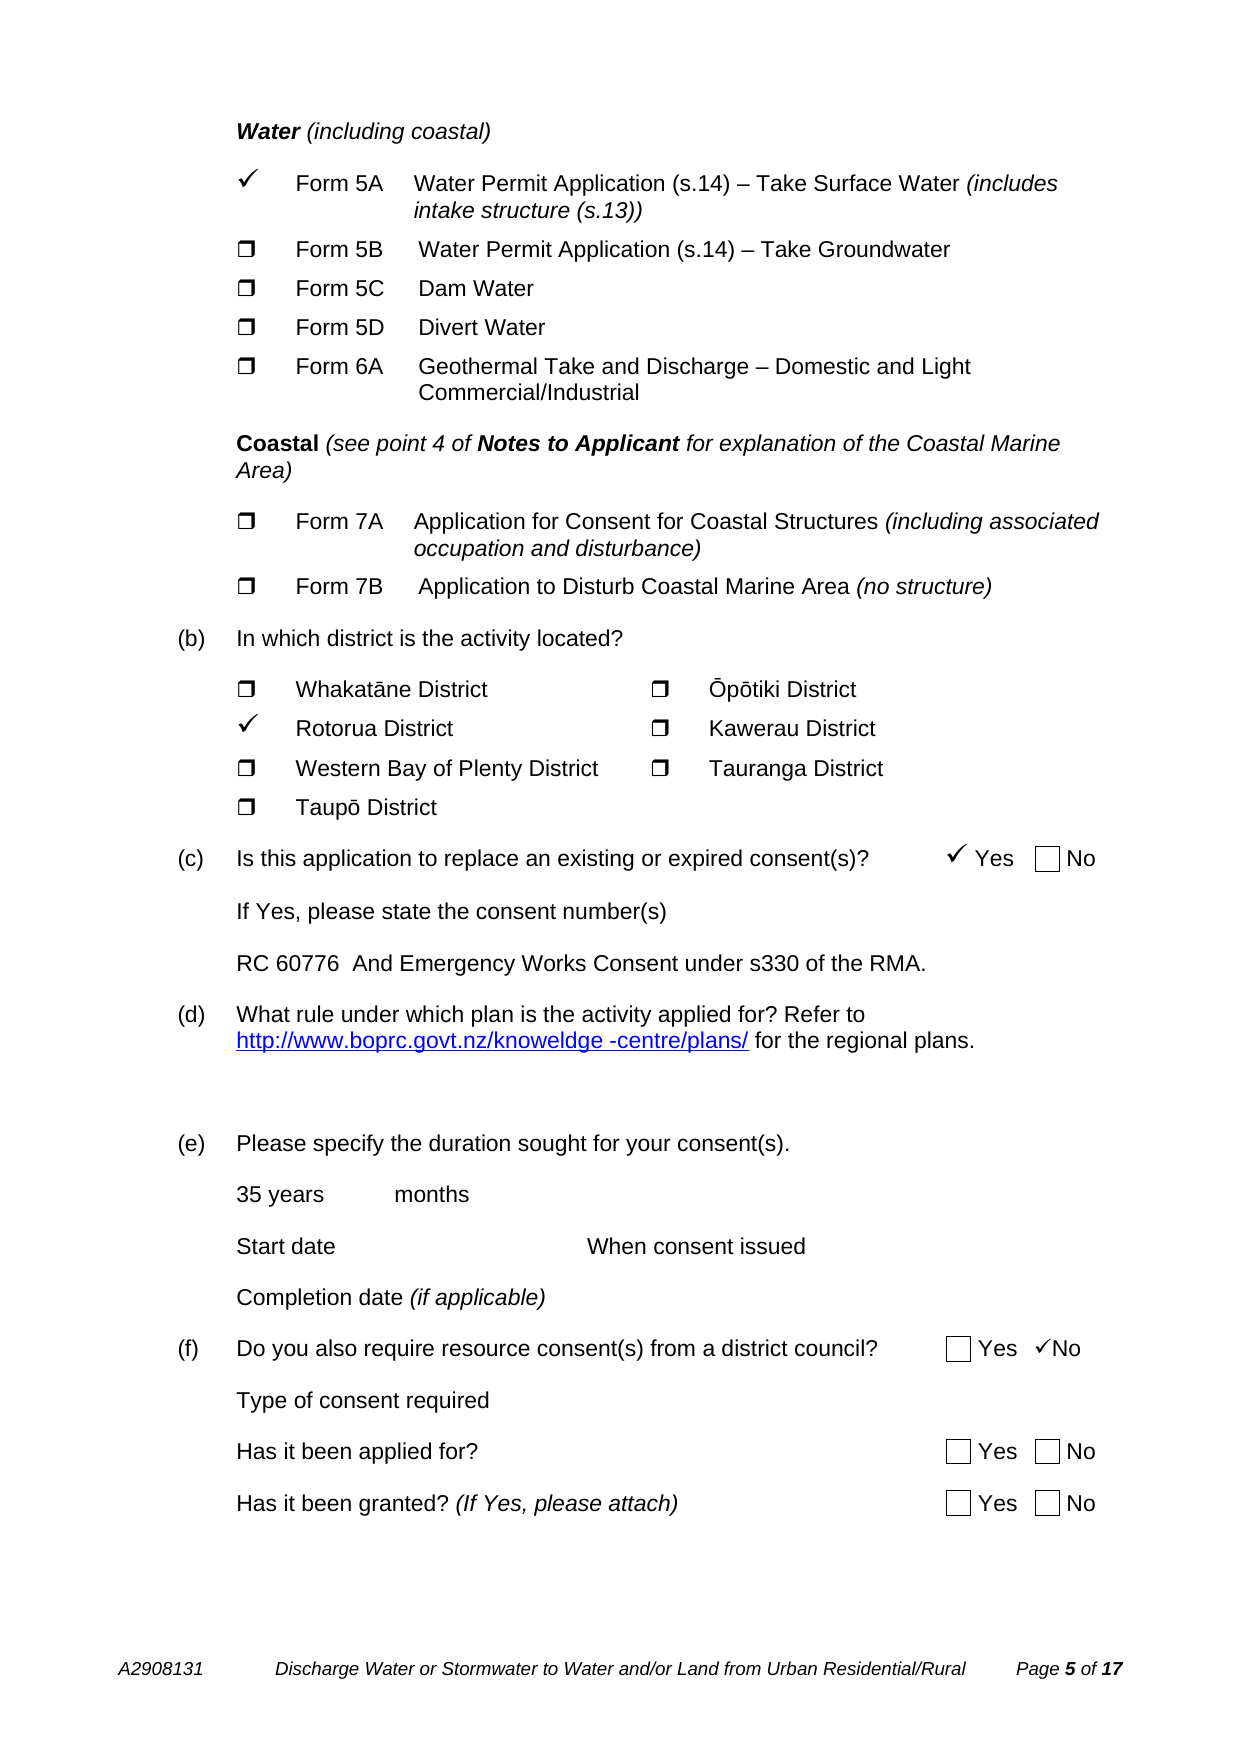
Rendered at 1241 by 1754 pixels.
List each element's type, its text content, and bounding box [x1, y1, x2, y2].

text Start date When consent issued [236, 1233, 1122, 1259]
text Rotorua District Kawerau District [236, 715, 1122, 743]
text Has it been applied for? Yes No [236, 1438, 1122, 1464]
text Water (including coastal) [236, 118, 1122, 144]
text Completion date (if applicable) [236, 1284, 1122, 1310]
text Form 5C Dam Water [236, 275, 1122, 301]
text Form 7A Application for Consent for Coastal Structures (including associated occupation and disturbance) [236, 508, 1122, 561]
list RC 60776 And Emergency Works Consent under s330 of the RMA. [236, 949, 1122, 976]
text Form 7B Application to Disturb Coastal Marine Area (no structure) [236, 573, 1122, 600]
list In which district is the activity located? [177, 625, 1122, 651]
list Please specify the duration sought for your consent(s). [177, 1130, 1122, 1156]
text Has it been granted? (If Yes, please attach) Yes No [236, 1489, 1122, 1516]
text Taupō District [236, 794, 1122, 820]
list What rule under which plan is the activity applied for? Refer to http://www.boprc.govt.nz/knoweldge -centre/plans/ for the regional plans. [177, 1001, 1122, 1054]
list Do you also require resource consent(s) from a district council? Yes No [177, 1335, 1122, 1362]
text If Yes, please state the consent number(s) [236, 898, 1122, 924]
text Whakatāne District Ōpōtiki District [236, 676, 1122, 702]
text Western Bay of Plenty District Tauranga District [236, 755, 1122, 782]
list Is this application to replace an existing or expired consent(s)? Yes No [177, 845, 1122, 873]
text Form 5D Divert Water [236, 314, 1122, 340]
text Form 6A Geothermal Take and Discharge – Domestic and Light Commercial/Industrial [236, 353, 1122, 405]
text Form 5B Water Permit Application (s.14) – Take Groundwater [236, 236, 1122, 262]
text 35 years months [236, 1181, 1122, 1208]
text Form 5A Water Permit Application (s.14) – Take Surface Water (includes intake structure (s.13)) [236, 169, 1122, 224]
text Coastal (see point 4 of Notes to Applicant for explanation of the Coastal Marine Area) [236, 430, 1122, 483]
text Type of consent required [236, 1387, 1122, 1413]
